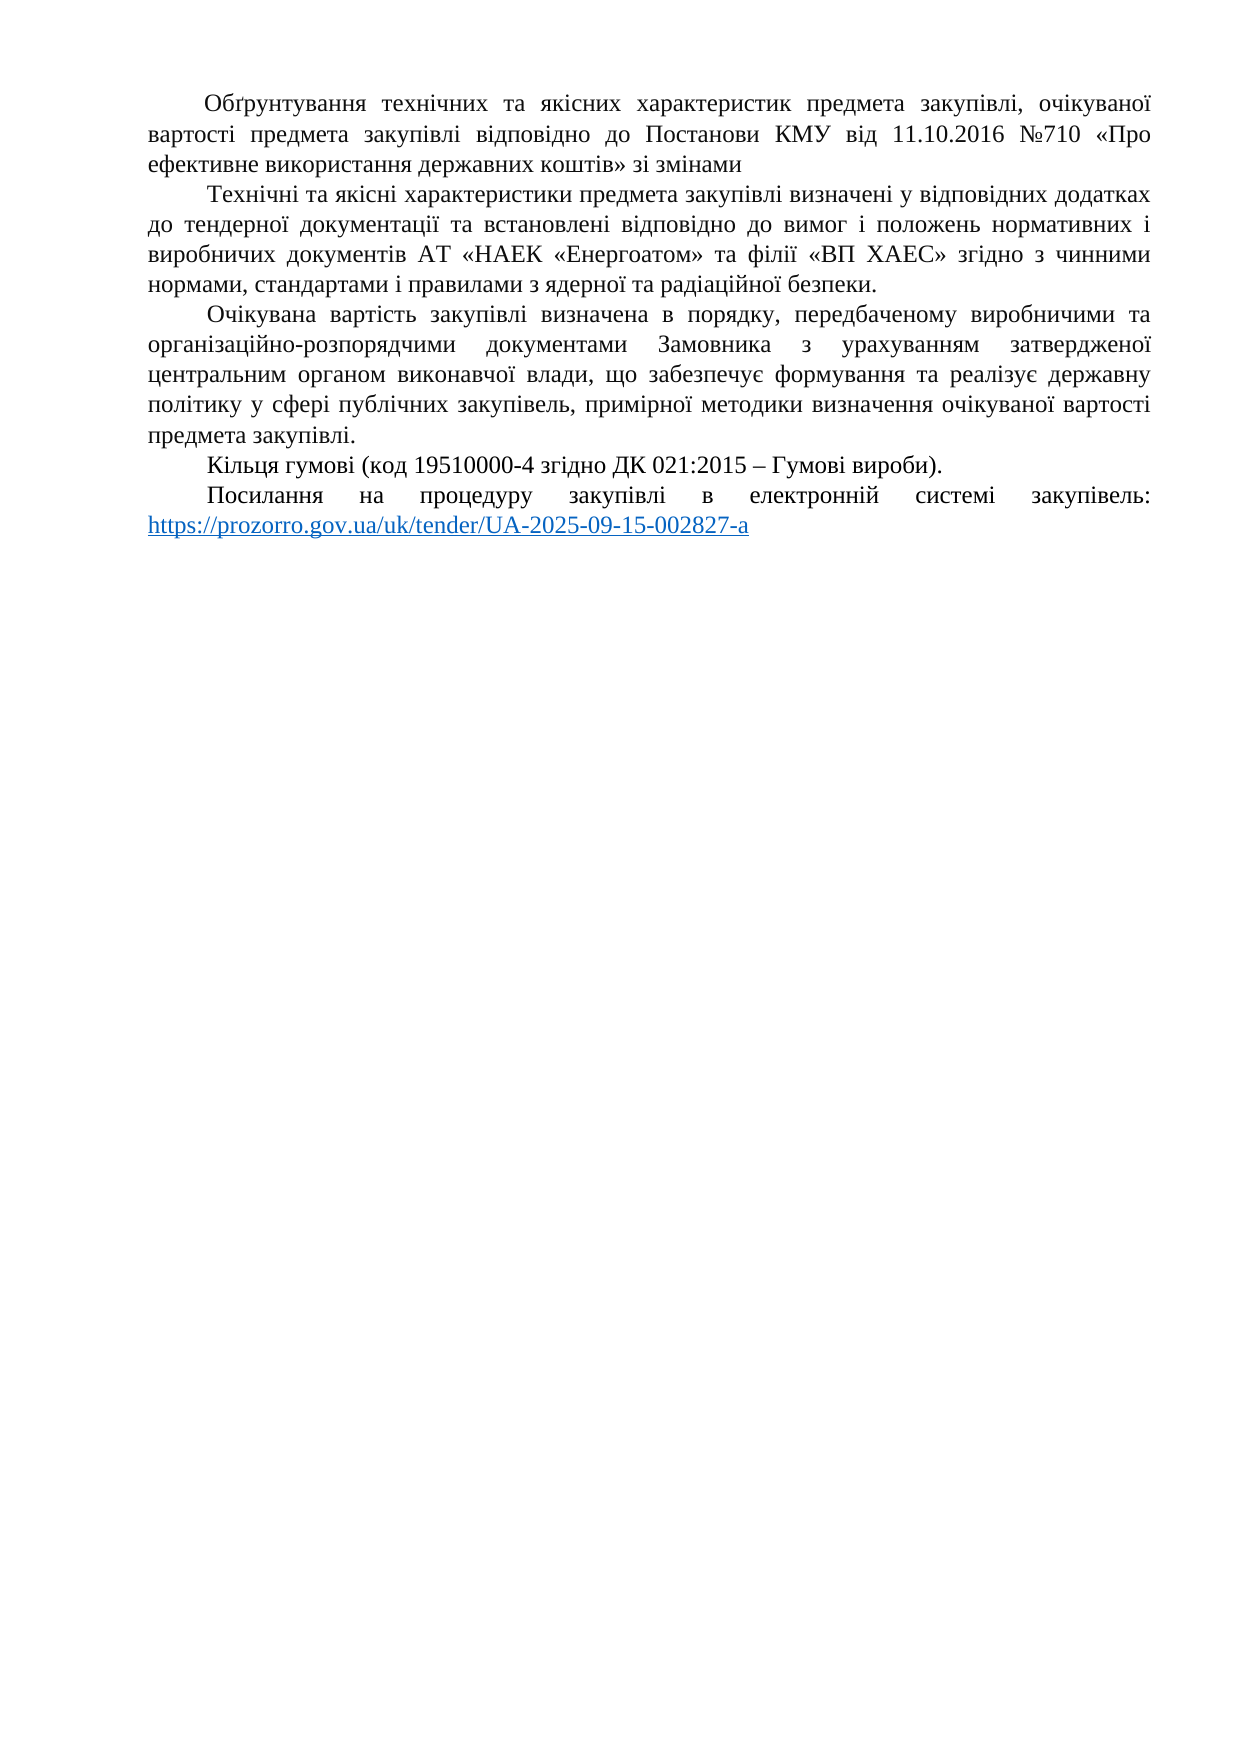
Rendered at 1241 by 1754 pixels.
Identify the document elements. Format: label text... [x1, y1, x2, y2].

list Посилання на процедуру закупівлі в електронній системі закупівель: https://prozorro.gov.ua/uk/tender/UA-2025-09-15-002827-a [148, 480, 1152, 539]
text Технічні та якісні характеристики предмета закупівлі визначені у відповідних додатках до тендерної документації та встановлені відповідно до вимог і положень нормативних і виробничих документів АТ «НАЕК «Енергоатом» та філії «ВП ХАЕС» згідно з чинними нормами, стандартами і правилами з ядерної та радіаційної безпеки. [148, 179, 1152, 298]
list Кільця гумові (код 19510000-4 згідно ДК 021:2015 – Гумові вироби). [148, 450, 1152, 478]
text Обґрунтування технічних та якісних характеристик предмета закупівлі, очікуваної вартості предмета закупівлі відповідно до Постанови КМУ від 11.10.2016 №710 «Про ефективне використання державних коштів» зі змінами [148, 88, 1152, 177]
text Очікувана вартість закупівлі визначена в порядку, передбаченому виробничими та організаційно-розпорядчими документами Замовника з урахуванням затвердженої центральним органом виконавчої влади, що забезпечує формування та реалізує державну політику у сфері публічних закупівель, примірної методики визначення очікуваної вартості предмета закупівлі. [148, 299, 1152, 448]
